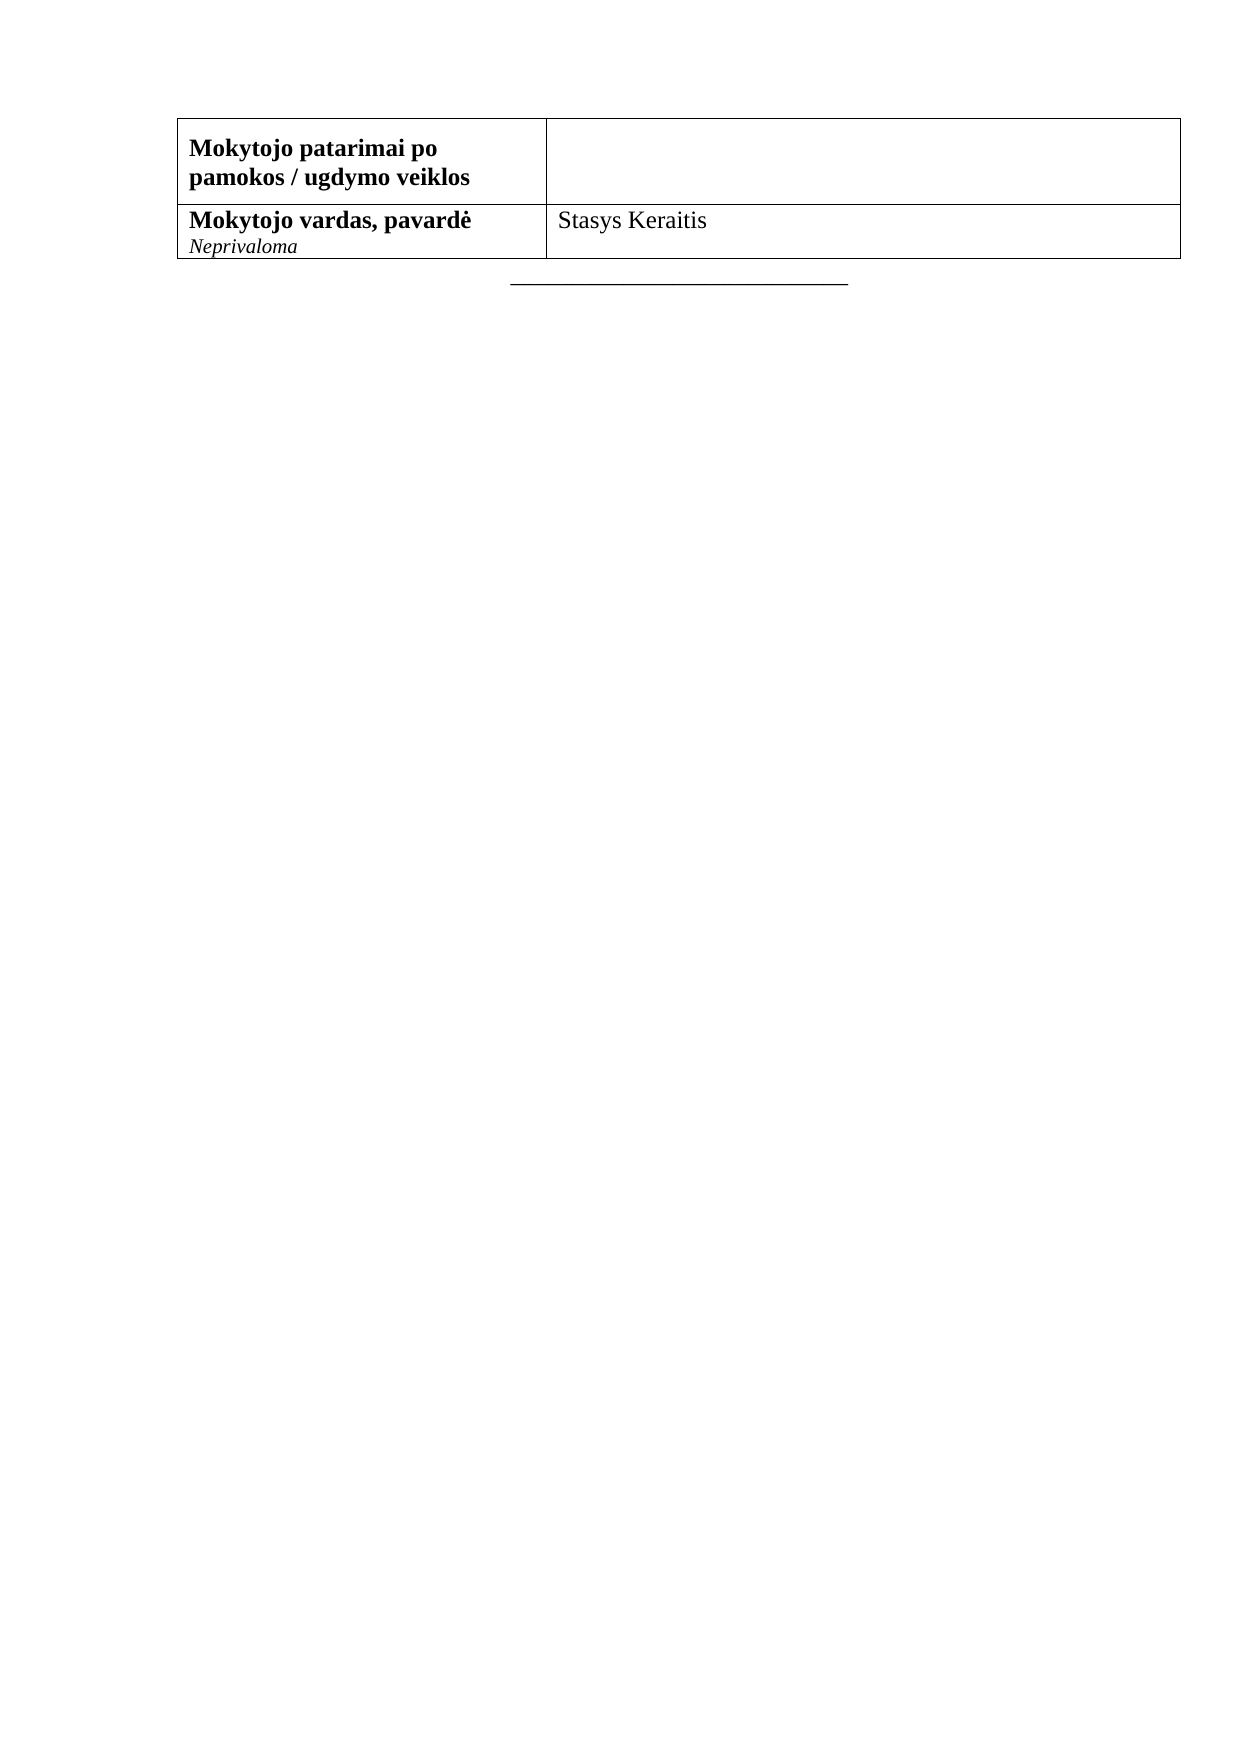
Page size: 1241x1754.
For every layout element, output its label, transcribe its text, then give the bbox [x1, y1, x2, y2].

table_cell Mokytojo vardas, pavardė Neprivaloma [178, 205, 546, 258]
table_cell Mokytojo patarimai po pamokos / ugdymo veiklos [178, 119, 546, 204]
text ___________________________ [177, 259, 1181, 288]
table_cell Stasys Keraitis [547, 205, 1180, 258]
table_cell [547, 119, 1180, 204]
